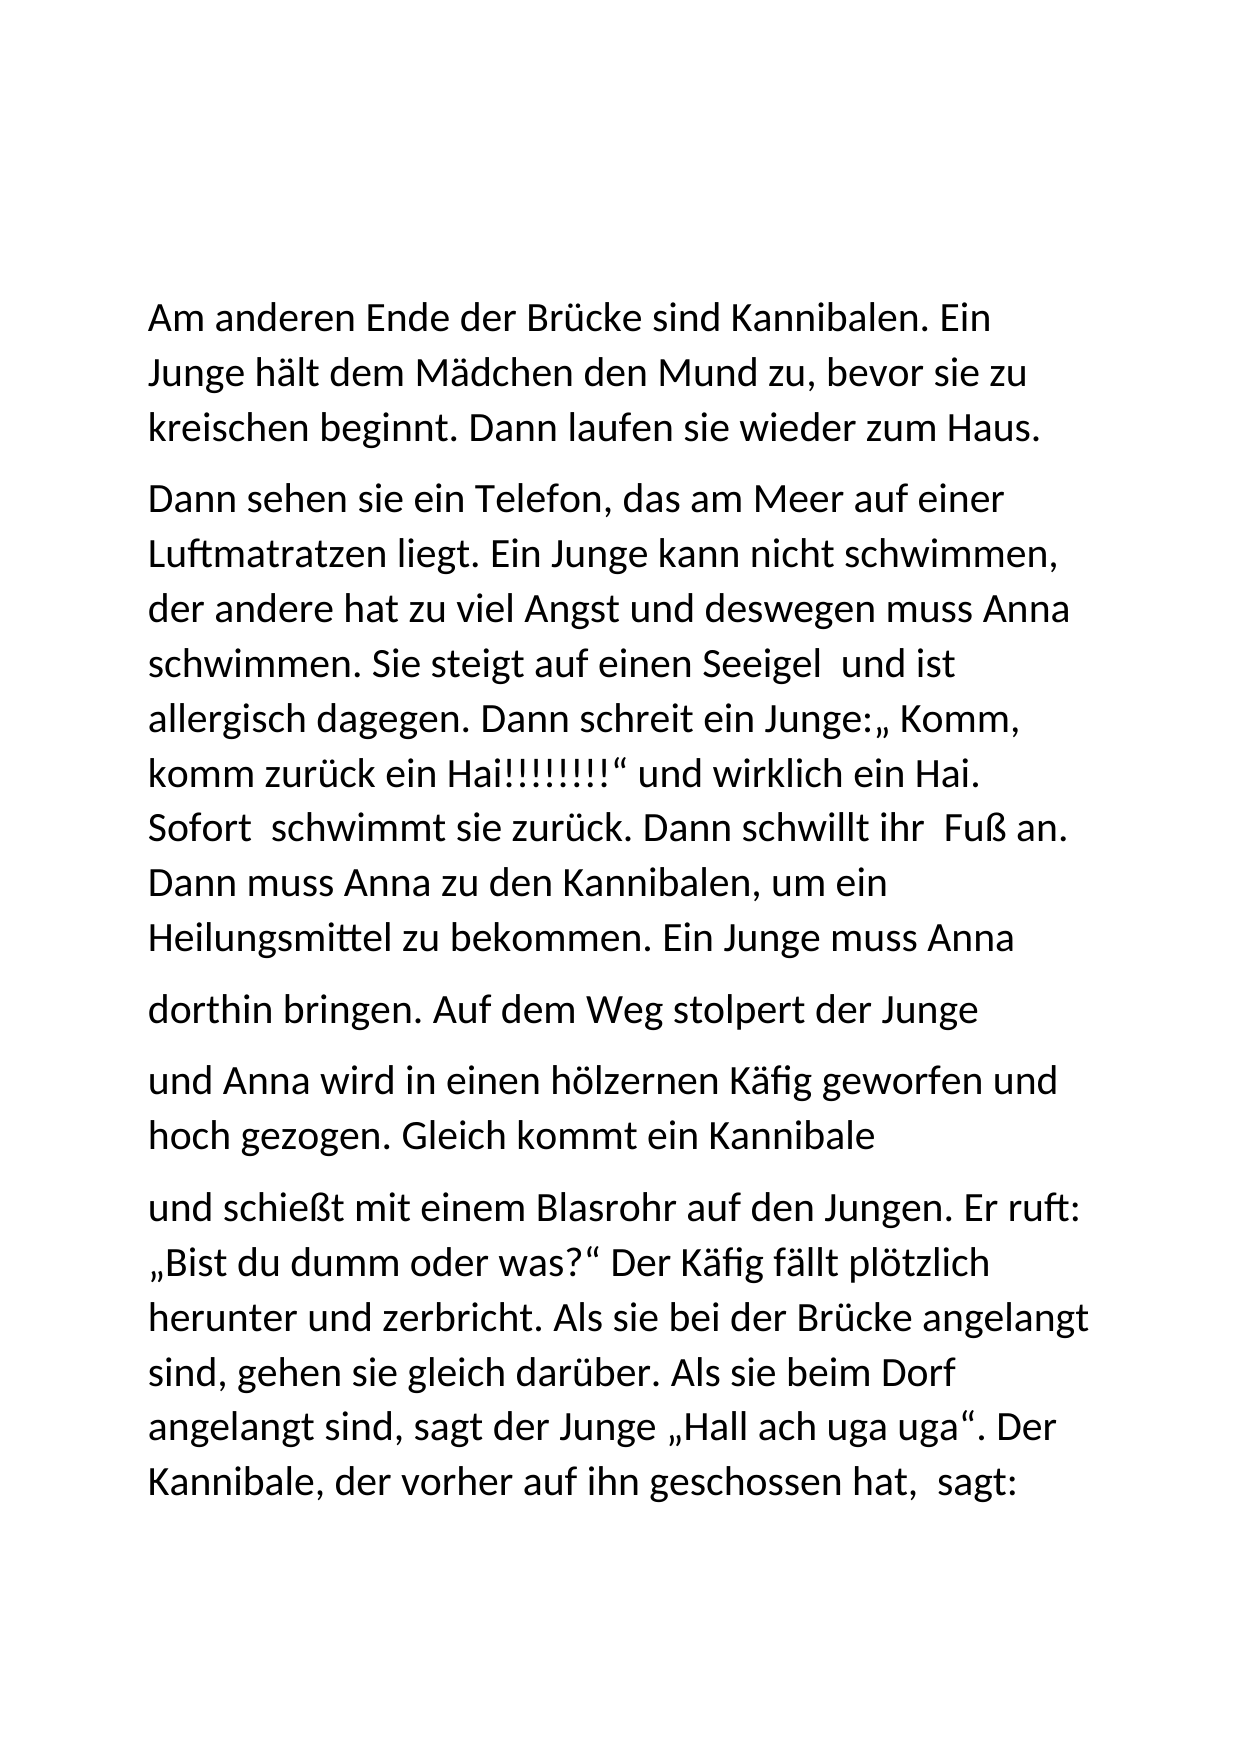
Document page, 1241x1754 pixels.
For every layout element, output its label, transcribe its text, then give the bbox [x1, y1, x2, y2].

text und schießt mit einem Blasrohr auf den Jungen. Er ruft: „Bist du dumm oder was?“ Der Käfig fällt plötzlich herunter und zerbricht. Als sie bei der Brücke angelangt sind, gehen sie gleich darüber. Als sie beim Dorf angelangt sind, sagt der Junge „Hall ach uga uga“. Der Kannibale, der vorher auf ihn geschossen hat, sagt: [148, 1181, 1093, 1506]
text Am anderen Ende der Brücke sind Kannibalen. Ein Junge hält dem Mädchen den Mund zu, bevor sie zu kreischen beginnt. Dann laufen sie wieder zum Haus. [148, 291, 1093, 451]
text und Anna wird in einen hölzernen Käfig geworfen und hoch gezogen. Gleich kommt ein Kannibale [148, 1054, 1093, 1160]
text dorthin bringen. Auf dem Weg stolpert der Junge [148, 983, 1093, 1034]
text Dann sehen sie ein Telefon, das am Meer auf einer Luftmatratzen liegt. Ein Junge kann nicht schwimmen, der andere hat zu viel Angst und deswegen muss Anna schwimmen. Sie steigt auf einen Seeigel und ist allergisch dagegen. Dann schreit ein Junge:„ Komm, komm zurück ein Hai!!!!!!!!“ und wirklich ein Hai. Sofort schwimmt sie zurück. Dann schwillt ihr Fuß an. Dann muss Anna zu den Kannibalen, um ein Heilungsmittel zu bekommen. Ein Junge muss Anna [148, 472, 1093, 962]
